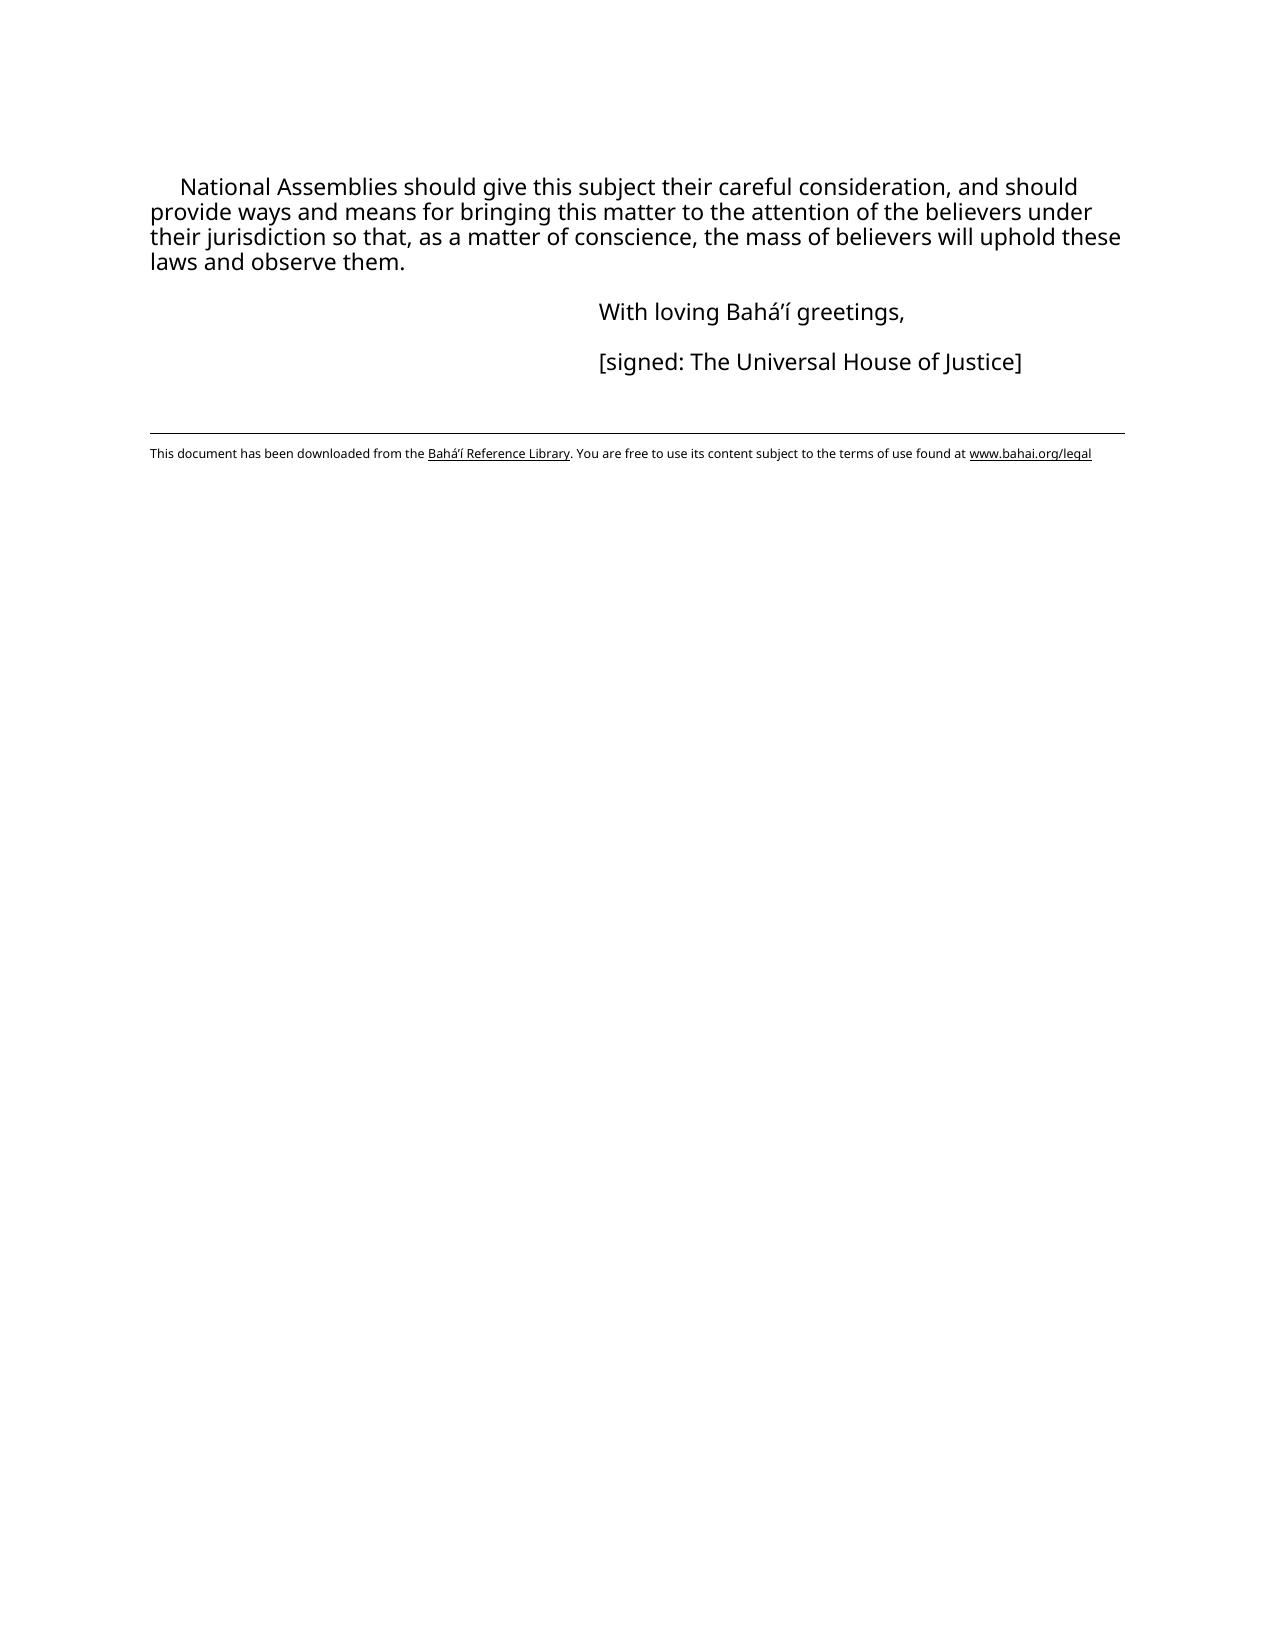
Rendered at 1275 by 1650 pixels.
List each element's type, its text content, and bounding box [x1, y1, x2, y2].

text With loving Bahá’í greetings, [598, 300, 1125, 325]
text National Assemblies should give this subject their careful consideration, and should provide ways and means for bringing this matter to the attention of the believers under their jurisdiction so that, as a matter of conscience, the mass of believers will uphold these laws and observe them. [150, 175, 1125, 275]
text This document has been downloaded from the Bahá’í Reference Library. You are free to use its content subject to the terms of use found at www.bahai.org/legal [150, 439, 1125, 464]
text [signed: The Universal House of Justice] [598, 350, 1125, 375]
